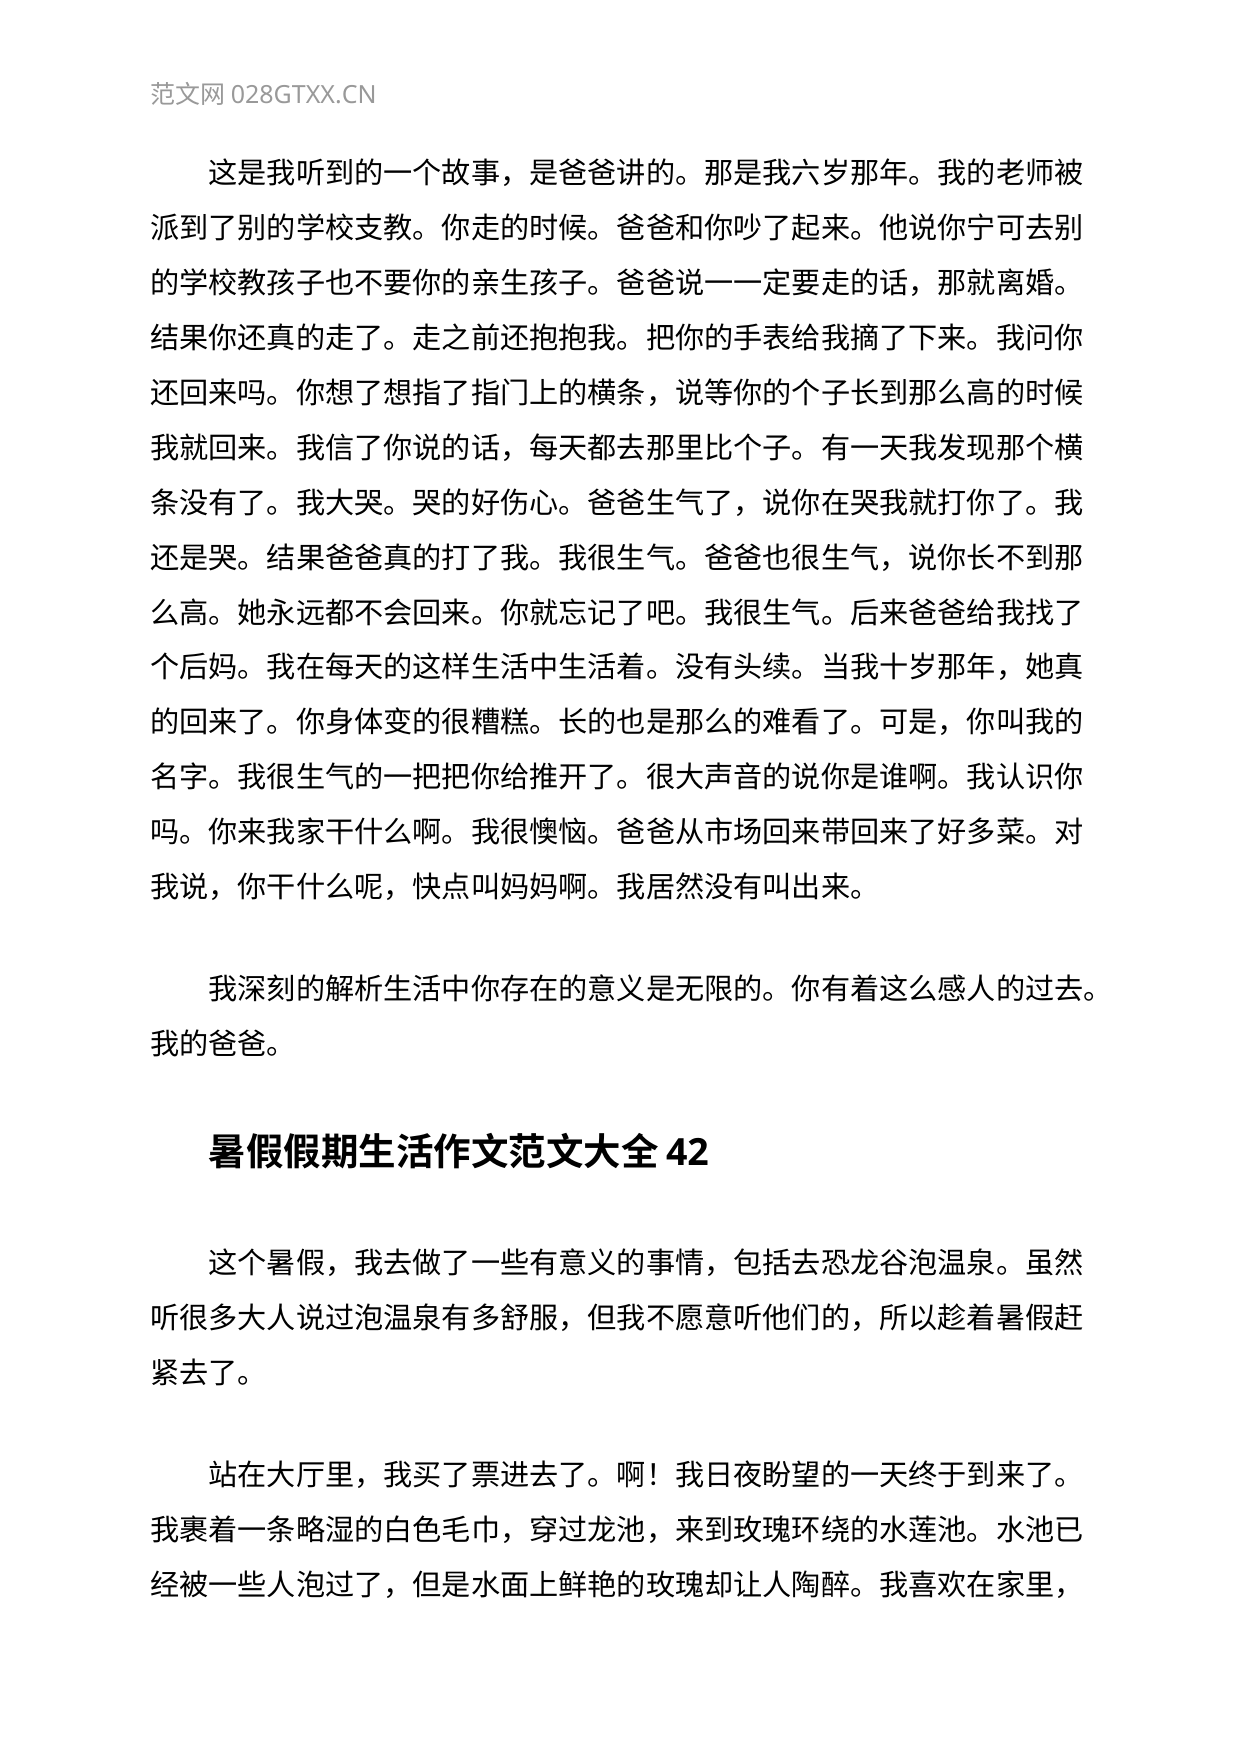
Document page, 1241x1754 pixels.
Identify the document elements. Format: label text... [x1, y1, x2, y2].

text 这是我听到的一个故事，是爸爸讲的。那是我六岁那年。我的老师被派到了别的学校支教。你走的时候。爸爸和你吵了起来。他说你宁可去别的学校教孩子也不要你的亲生孩子。爸爸说一一定要走的话，那就离婚。结果你还真的走了。走之前还抱抱我。把你的手表给我摘了下来。我问你还回来吗。你想了想指了指门上的横条，说等你的个子长到那么高的时候我就回来。我信了你说的话，每天都去那里比个子。有一天我发现那个横条没有了。我大哭。哭的好伤心。爸爸生气了，说你在哭我就打你了。我还是哭。结果爸爸真的打了我。我很生气。爸爸也很生气，说你长不到那么高。她永远都不会回来。你就忘记了吧。我很生气。后来爸爸给我找了个后妈。我在每天的这样生活中生活着。没有头续。当我十岁那年，她真的回来了。你身体变的很糟糕。长的也是那么的难看了。可是，你叫我的名字。我很生气的一把把你给推开了。很大声音的说你是谁啊。我认识你吗。你来我家干什么啊。我很懊恼。爸爸从市场回来带回来了好多菜。对我说，你干什么呢，快点叫妈妈啊。我居然没有叫出来。 [150, 150, 1090, 906]
text 我深刻的解析生活中你存在的意义是无限的。你有着这么感人的过去。我的爸爸。 [150, 965, 1090, 1063]
text 这个暑假，我去做了一些有意义的事情，包括去恐龙谷泡温泉。虽然听很多大人说过泡温泉有多舒服，但我不愿意听他们的，所以趁着暑假赶紧去了。 [150, 1240, 1090, 1392]
text 暑假假期生活作文范文大全42 [150, 1122, 1090, 1177]
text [150, 1451, 1090, 1603]
